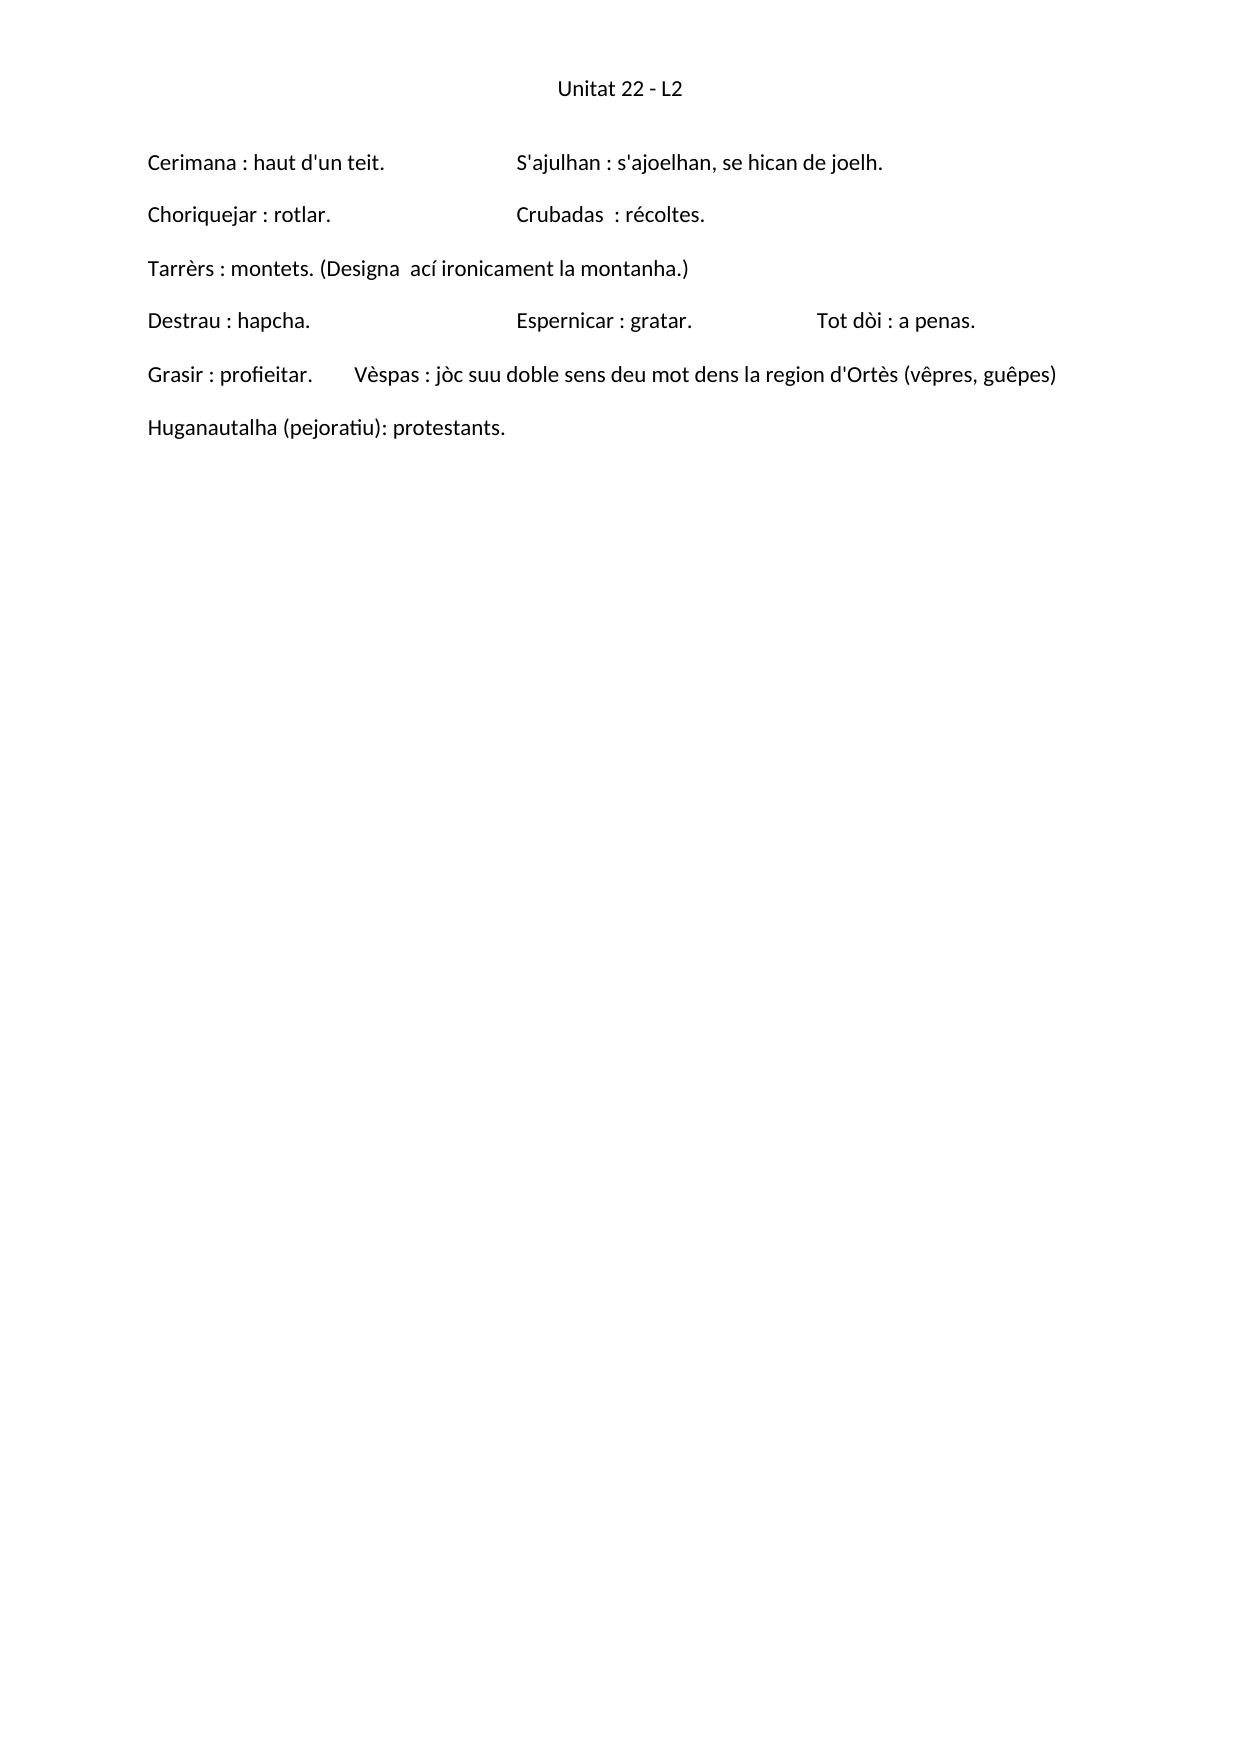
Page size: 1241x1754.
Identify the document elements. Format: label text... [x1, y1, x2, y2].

text Tarrèrs : montets. (Designa ací ironicament la montanha.) [148, 254, 1093, 282]
text Choriquejar : rotlar. Crubadas : récoltes. [148, 201, 1093, 229]
text Huganautalha (pejoratiu): protestants. [148, 413, 1093, 441]
text Destrau : hapcha. Espernicar : gratar. Tot dòi : a penas. [148, 307, 1093, 335]
text Grasir : profieitar. Vèspas : jòc suu doble sens deu mot dens la region d'Ortès (vêpres, guêpes) [148, 360, 1093, 388]
text Cerimana : haut d'un teit. S'ajulhan : s'ajoelhan, se hican de joelh. [148, 148, 1093, 176]
